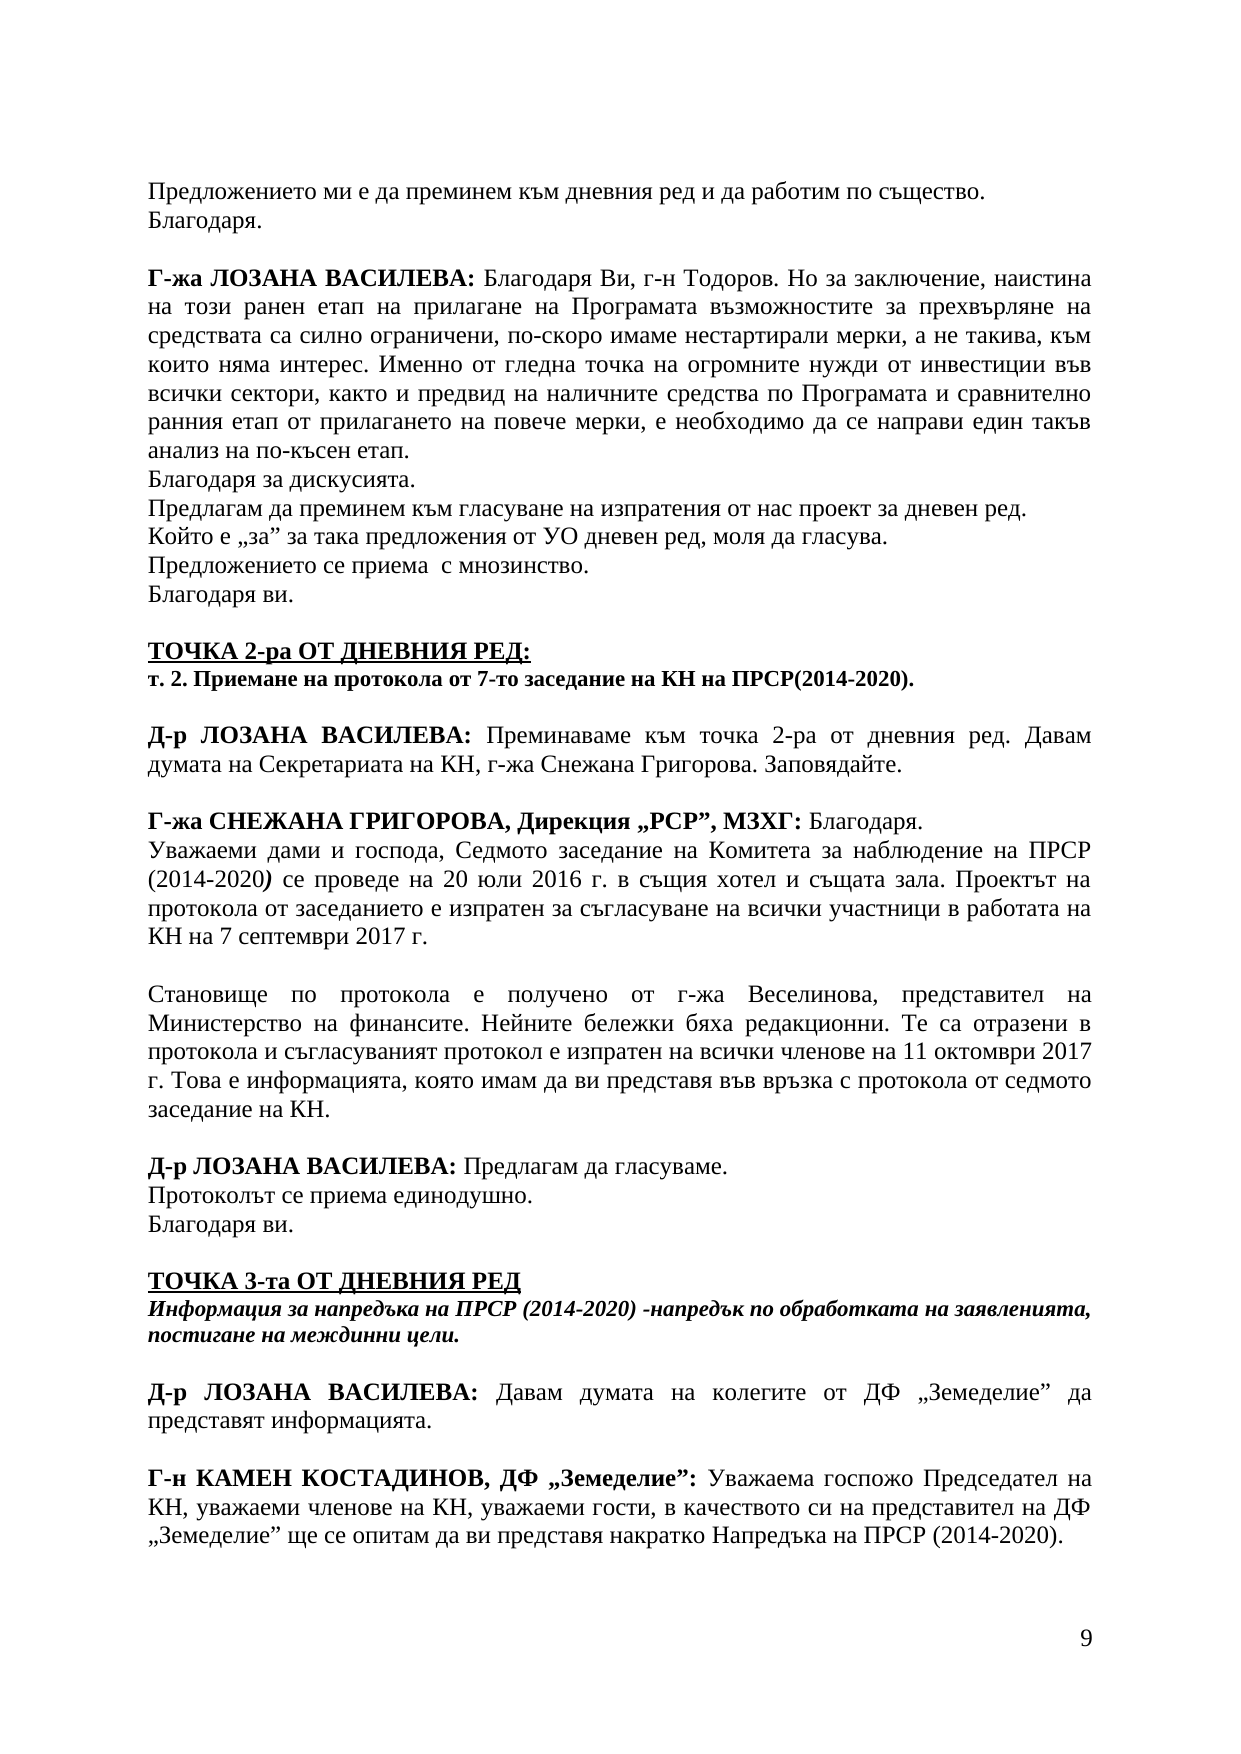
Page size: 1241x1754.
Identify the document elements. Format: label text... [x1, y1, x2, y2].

text ТОЧКА 3-та ОТ ДНЕВНИЯ РЕД [148, 1266, 1093, 1295]
text Благодаря ви. [148, 579, 1093, 608]
text Предлагам да преминем към гласуване на изпратения от нас проект за дневен ред. [148, 493, 1093, 521]
text Протоколът се приема единодушно. [148, 1180, 1093, 1209]
text Благодаря ви. [148, 1209, 1093, 1238]
text Който е „за” за така предложения от УО дневен ред, моля да гласува. [148, 521, 1093, 550]
text т. 2. Приемане на протокола от 7-то заседание на КН на ПРСР(2014-2020). [148, 665, 1093, 691]
text Г-жа СНЕЖАНА ГРИГОРОВА, Дирекция „РСР”, МЗХГ: Благодаря. [148, 806, 1093, 835]
text Благодаря за дискусията. [148, 464, 1093, 493]
text Уважаеми дами и господа, Седмото заседание на Комитета за наблюдение на ПРСР (2014-2020) се проведе на 20 юли 2016 г. в същия хотел и същата зала. Проектът на протокола от заседанието е изпратен за съгласуване на всички участници в работата на КН на 7 септември 2017 г. [148, 835, 1093, 950]
text ТОЧКА 2-ра ОТ ДНЕВНИЯ РЕД: [148, 636, 1093, 665]
text Благодаря. [148, 205, 1093, 234]
text Г-жа ЛОЗАНА ВАСИЛЕВА: Благодаря Ви, г-н Тодоров. Но за заключение, наистина на този ранен етап на прилагане на Програмата възможностите за прехвърляне на средствата са силно ограничени, по-скоро имаме нестартирали мерки, а не такива, към които няма интерес. Именно от гледна точка на огромните нужди от инвестиции във всички сектори, както и предвид на наличните средства по Програмата и сравнително ранния етап от прилагането на повече мерки, е необходимо да се направи един такъв анализ на по-късен етап. [148, 263, 1093, 464]
text Г-н КАМЕН КОСТАДИНОВ, ДФ „Земеделие”: Уважаема госпожо Председател на КН, уважаеми членове на КН, уважаеми гости, в качеството си на представител на ДФ „Земеделие” ще се опитам да ви представя накратко Напредъка на ПРСР (2014-2020). [148, 1463, 1093, 1549]
text Предложението се приема с мнозинство. [148, 550, 1093, 579]
text Д-р ЛОЗАНА ВАСИЛЕВА: Давам думата на колегите от ДФ „Земеделие” да представят информацията. [148, 1377, 1093, 1434]
text Становище по протокола е получено от г-жа Веселинова, представител на Министерство на финансите. Нейните бележки бяха редакционни. Те са отразени в протокола и съгласуваният протокол е изпратен на всички членове на 11 октомври 2017 г. Това е информацията, която имам да ви представя във връзка с протокола от седмото заседание на КН. [148, 979, 1093, 1123]
text Д-р ЛОЗАНА ВАСИЛЕВА: Преминаваме към точка 2-ра от дневния ред. Давам думата на Секретариата на КН, г-жа Снежана Григорова. Заповядайте. [148, 720, 1093, 778]
text Д-р ЛОЗАНА ВАСИЛЕВА: Предлагам да гласуваме. [148, 1151, 1093, 1180]
text Предложението ми е да преминем към дневния ред и да работим по същество. [148, 176, 1093, 205]
text Информация за напредъка на ПРСР (2014-2020) -напредък по обработката на заявленията, постигане на междинни цели. [148, 1295, 1093, 1348]
